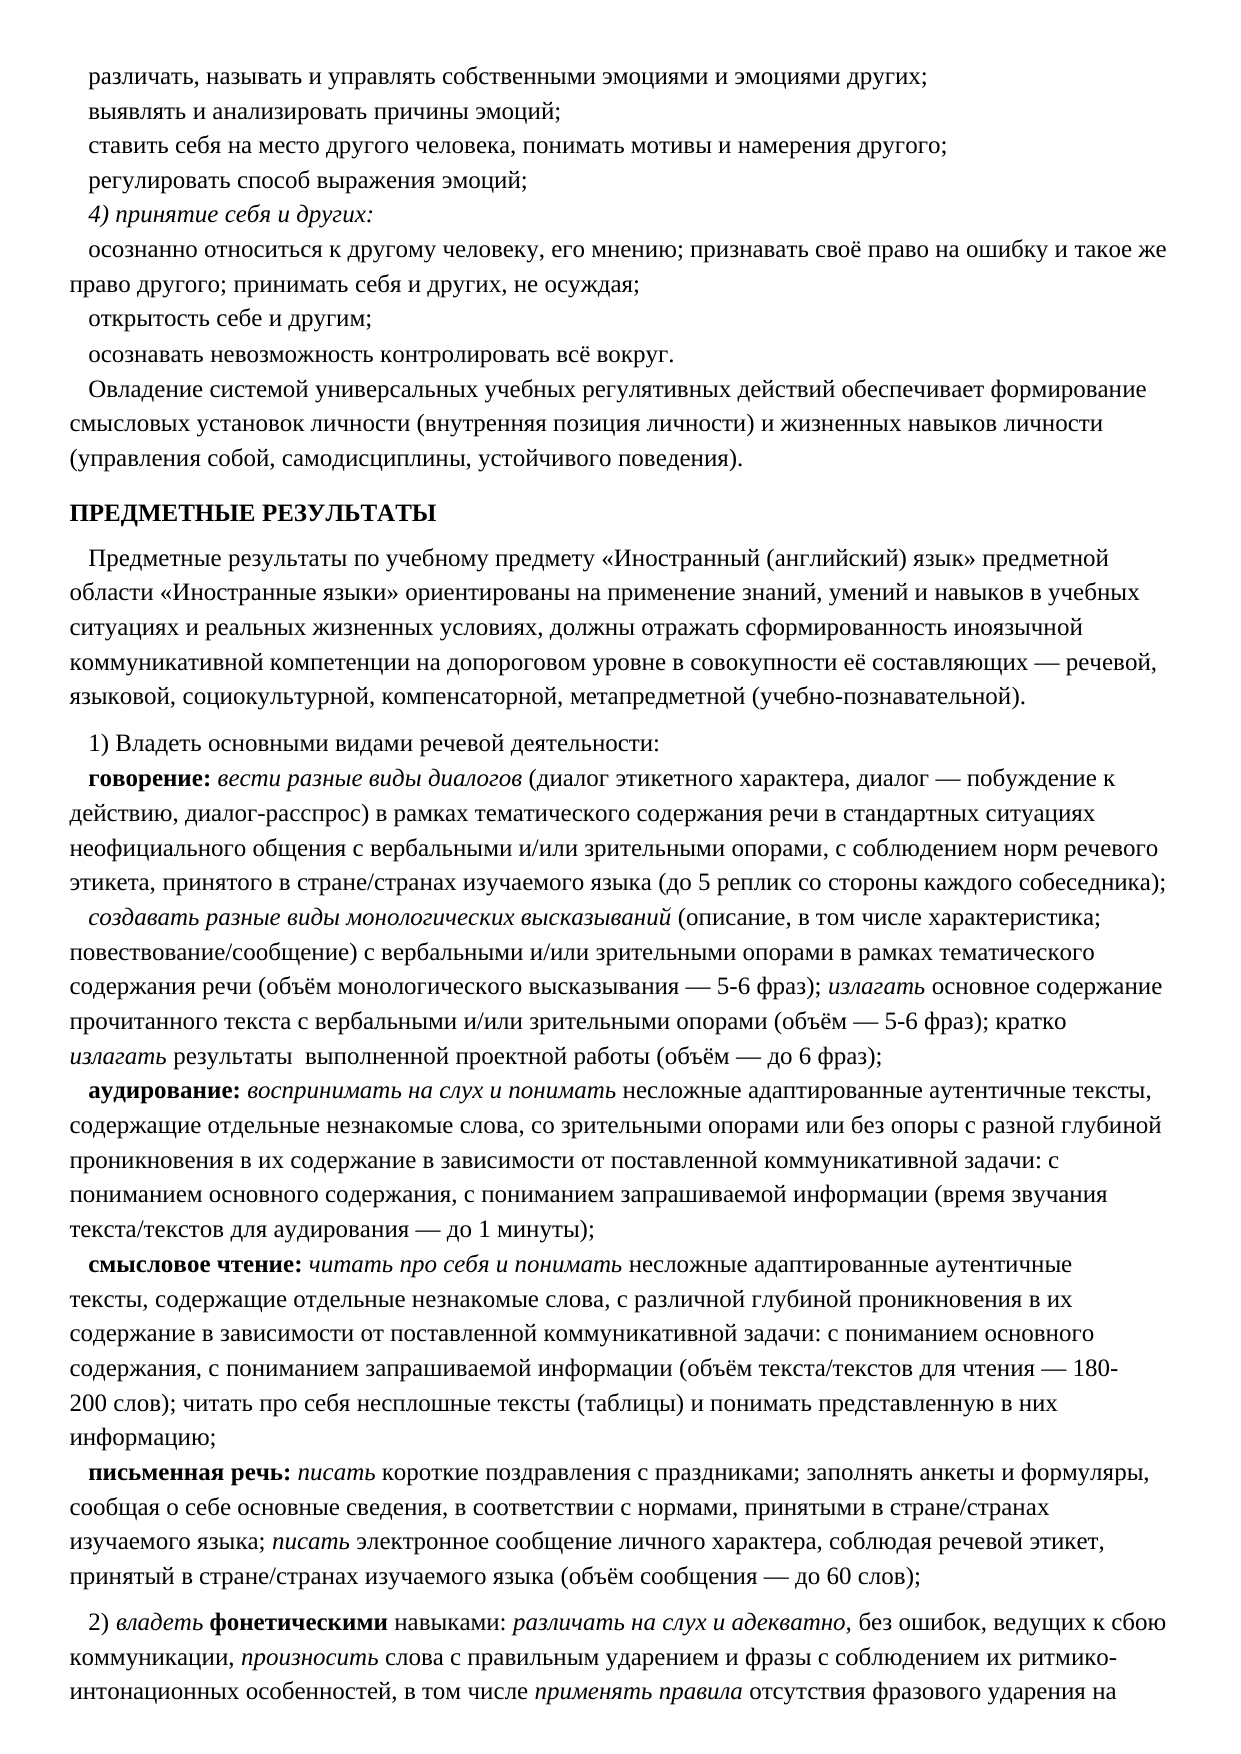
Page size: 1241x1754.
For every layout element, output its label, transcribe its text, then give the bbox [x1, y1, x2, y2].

list владеть фонетическими навыками: различать на слух и адекватно, без ошибок, ведущих к сбою коммуникации, произносить слова с правильным ударением и фразы с соблюдением их ритмико- интонационных особенностей, в том числе применять правила отсутствия фразового ударения на [69, 1607, 1167, 1705]
list принятие себя и других: [88, 200, 1182, 228]
text создавать разные виды монологических высказываний (описание, в том числе характеристика; повествование/сообщение) с вербальными и/или зрительными опорами в рамках тематического содержания речи (объём монологического высказывания — 5-6 фраз); излагать основное содержание прочитанного текста с вербальными и/или зрительными опорами (объём — 5-6 фраз); кратко излагать результаты выполненной проектной работы (объём — до 6 фраз); [69, 902, 1165, 1069]
list Владеть основными видами речевой деятельности: [88, 728, 1182, 757]
text осознанно относиться к другому человеку, его мнению; признавать своё право на ошибку и такое же право другого; принимать себя и других, не осуждая; [69, 234, 1170, 298]
subtitle ПРЕДМЕТНЫЕ РЕЗУЛЬТАТЫ [69, 498, 1182, 526]
text говорение: вести разные виды диалогов (диалог этикетного характера, диалог — побуждение к действию, диалог-расспрос) в рамках тематического содержания речи в стандартных ситуациях неофициального общения с вербальными и/или зрительными опорами, с соблюдением норм речевого этикета, принятого в стране/странах изучаемого языка (до 5 реплик со стороны каждого собеседника); [69, 763, 1182, 896]
text открытость себе и другим; [88, 304, 1182, 333]
text различать, называть и управлять собственными эмоциями и эмоциями других; выявлять и анализировать причины эмоций; [88, 61, 931, 124]
text аудирование: воспринимать на слух и понимать несложные адаптированные аутентичные тексты, содержащие отдельные незнакомые слова, со зрительными опорами или без опоры с разной глубиной проникновения в их содержание в зависимости от поставленной коммуникативной задачи: с пониманием основного содержания, с пониманием запрашиваемой информации (время звучания текста/текстов для аудирования — до 1 минуты); [69, 1076, 1165, 1243]
text Предметные результаты по учебному предмету «Иностранный (английский) язык» предметной области «Иностранные языки» ориентированы на применение знаний, умений и навыков в учебных ситуациях и реальных жизненных условиях, должны отражать сформированность иноязычной коммуникативной компетенции на допороговом уровне в совокупности её составляющих — речевой, языковой, социокультурной, компенсаторной, метапредметной (учебно-познавательной). [69, 543, 1160, 710]
text письменная речь: писать короткие поздравления с праздниками; заполнять анкеты и формуляры, сообщая о себе основные сведения, в соответствии с нормами, принятыми в стране/странах изучаемого языка; писать электронное сообщение личного характера, соблюдая речевой этикет, принятый в стране/странах изучаемого языка (объём сообщения — до 60 слов); [69, 1457, 1151, 1590]
text осознавать невозможность контролировать всё вокруг. [88, 339, 1182, 368]
text смысловое чтение: читать про себя и понимать несложные адаптированные аутентичные тексты, содержащие отдельные незнакомые слова, с различной глубиной проникновения в их содержание в зависимости от поставленной коммуникативной задачи: с пониманием основного содержания, с пониманием запрашиваемой информации (объём текста/текстов для чтения — 180-200 слов); читать про себя несплошные тексты (таблицы) и понимать представленную в них информацию; [69, 1249, 1154, 1451]
text Овладение системой универсальных учебных регулятивных действий обеспечивает формирование смысловых установок личности (внутренняя позиция личности) и жизненных навыков личности (управления собой, самодисциплины, устойчивого поведения). [69, 374, 1150, 472]
text ставить себя на место другого человека, понимать мотивы и намерения другого; регулировать способ выражения эмоций; [88, 130, 951, 194]
